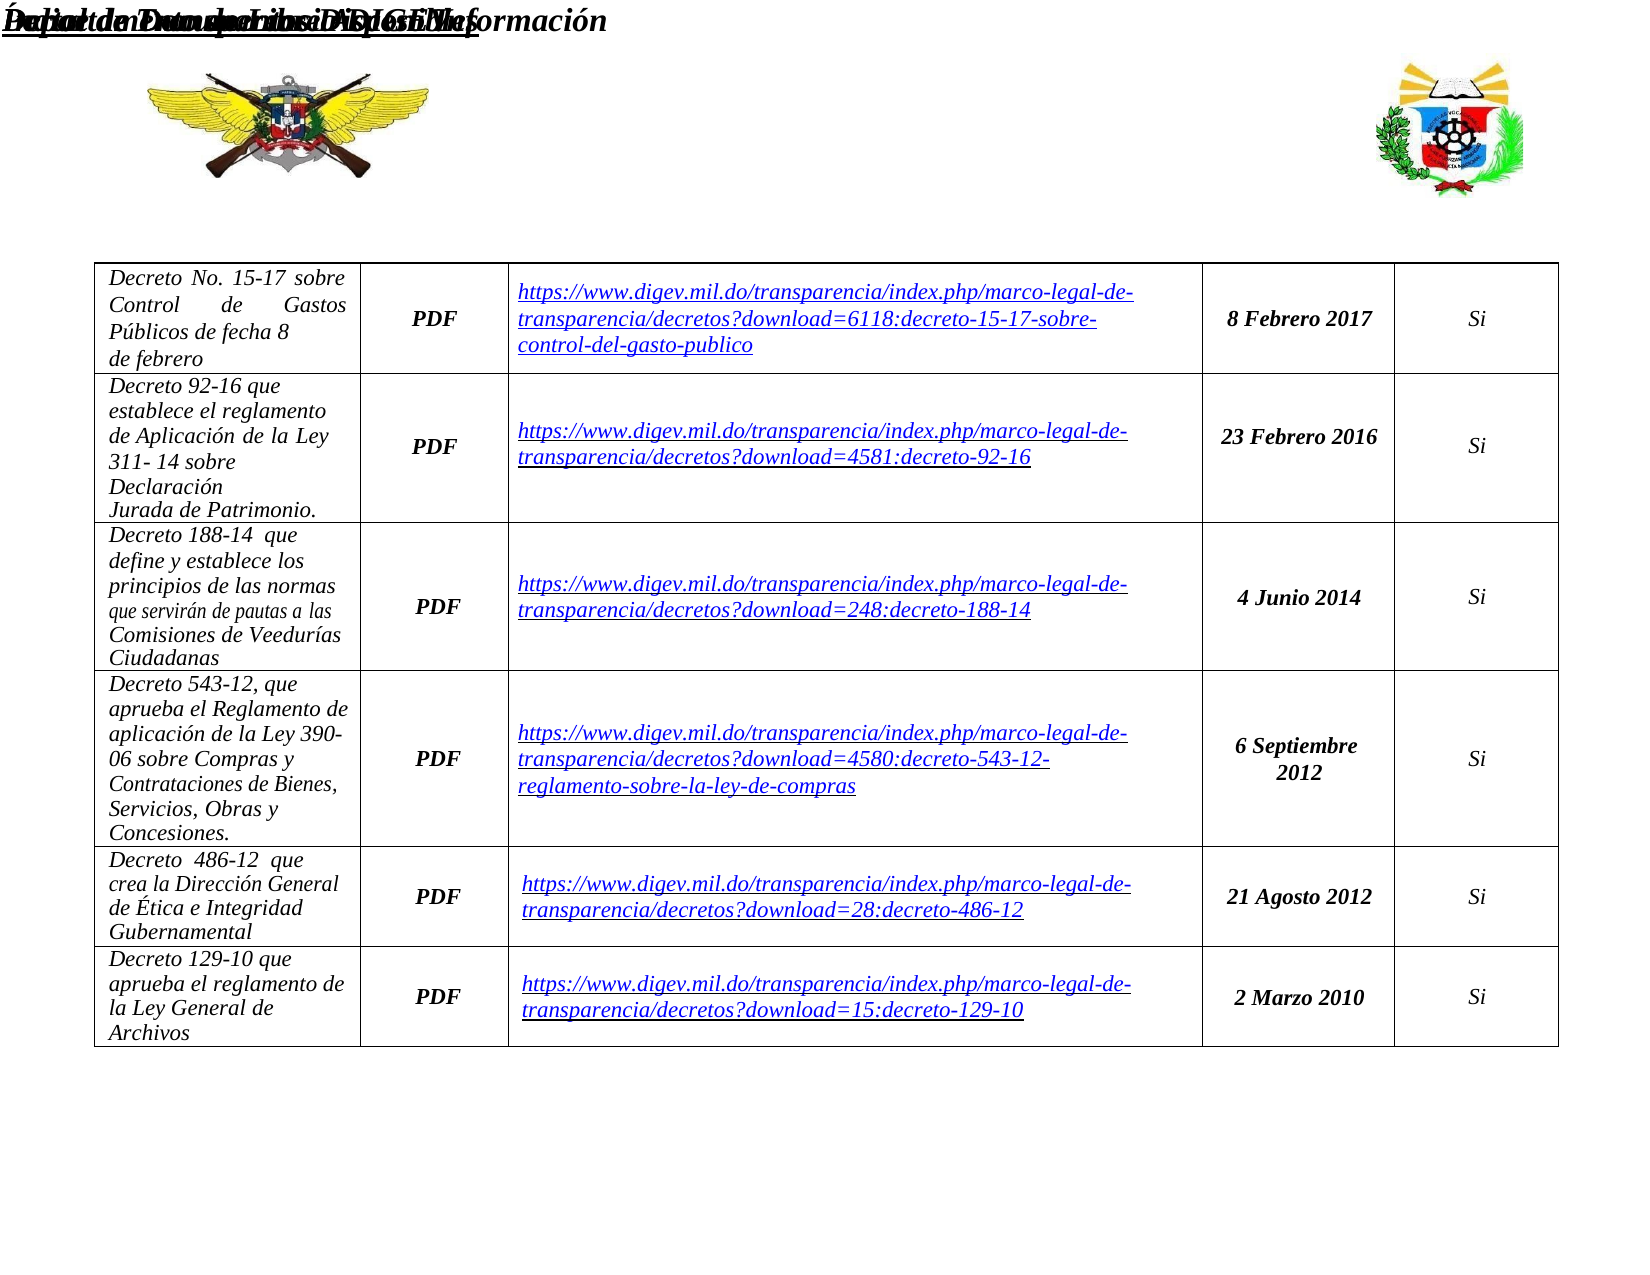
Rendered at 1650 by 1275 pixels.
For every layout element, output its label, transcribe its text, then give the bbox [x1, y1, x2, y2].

table_cell PDF [361, 671, 508, 846]
table_cell PDF [361, 947, 508, 1046]
table_cell Si [1395, 847, 1558, 946]
table_cell 21 Agosto 2012 [1203, 847, 1394, 946]
table_cell https://www.digev.mil.do/transparencia/index.php/marco-legal-de- transparencia/decretos?download=28:decreto-486-12 [509, 847, 1202, 946]
table_header Decreto No. 15-17 sobre Control de Gastos Públicos de fecha 8 de febrero [95, 264, 360, 373]
table_cell Si [1395, 671, 1558, 846]
table_header Si [1395, 264, 1558, 373]
table_cell Si [1395, 374, 1558, 522]
table_header https://www.digev.mil.do/transparencia/index.php/marco-legal-de-transparencia/decretos?download=6118:decreto-15-17-sobre-control-del-gasto-publico [509, 264, 1202, 373]
table_cell PDF [361, 374, 508, 522]
table_cell PDF [361, 523, 508, 670]
picture [1376, 53, 1524, 198]
table_header 8 Febrero 2017 [1203, 264, 1394, 373]
table_header PDF [361, 264, 508, 373]
table_cell Si [1395, 523, 1558, 670]
table_cell 23 Febrero 2016 [1203, 374, 1394, 522]
table_cell Decreto 92-16 que establece el reglamento de Aplicación de la Ley 311- 14 sobre Declaración Jurada de Patrimonio. [95, 374, 360, 522]
table_cell Decreto 129-10 que aprueba el reglamento de la Ley General de Archivos [95, 947, 360, 1046]
table_cell Decreto 188-14 que define y establece los principios de las normas que servirán de pautas a las Comisiones de Veedurías Ciudadanas [95, 523, 360, 670]
table_cell Decreto 486-12 que crea la Dirección General de Ética e Integridad Gubernamental [95, 847, 360, 946]
table_cell Si [1395, 947, 1558, 1046]
table_cell Decreto 543-12, que aprueba el Reglamento de aplicación de la Ley 390- 06 sobre Compras y Contrataciones de Bienes, Servicios, Obras y Concesiones. [95, 671, 360, 846]
table_cell https://www.digev.mil.do/transparencia/index.php/marco-legal-de- transparencia/decretos?download=4580:decreto-543-12- reglamento-sobre-la-ley-de-compras [509, 671, 1202, 846]
table_cell https://www.digev.mil.do/transparencia/index.php/marco-legal-de- transparencia/decretos?download=15:decreto-129-10 [509, 947, 1202, 1046]
table_cell https://www.digev.mil.do/transparencia/index.php/marco-legal-de- transparencia/decretos?download=4581:decreto-92-16 [509, 374, 1202, 522]
table_cell https://www.digev.mil.do/transparencia/index.php/marco-legal-de- transparencia/decretos?download=248:decreto-188-14 [509, 523, 1202, 670]
table_cell 6 Septiembre 2012 [1203, 671, 1394, 846]
picture [147, 73, 429, 178]
table_cell PDF [361, 847, 508, 946]
table_cell 2 Marzo 2010 [1203, 947, 1394, 1046]
table_cell 4 Junio 2014 [1203, 523, 1394, 670]
